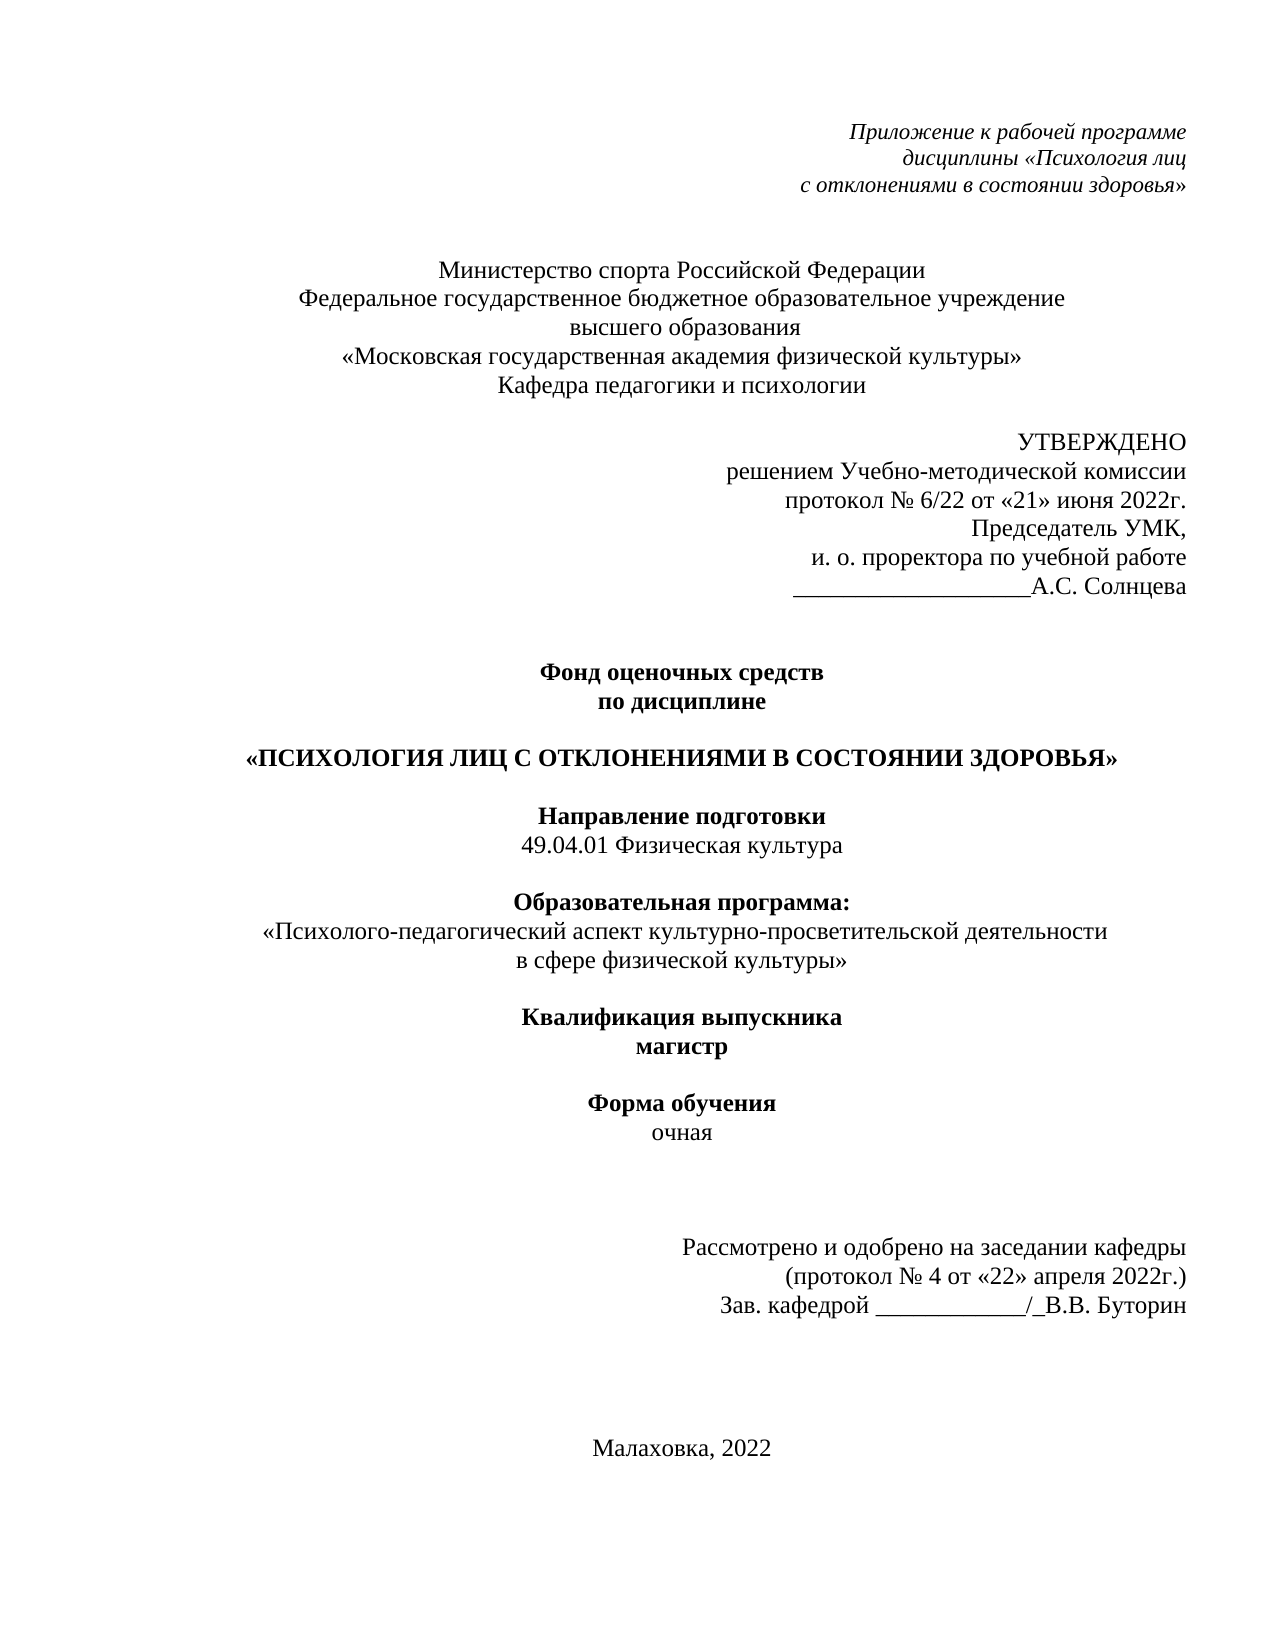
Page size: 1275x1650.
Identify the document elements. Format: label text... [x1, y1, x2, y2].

text Кафедра педагогики и психологии [177, 370, 1186, 398]
text решением Учебно-методической комиссии [177, 456, 1186, 485]
text протокол № 6/22 от «21» июня 2022г. [177, 485, 1186, 513]
text очная [177, 1117, 1186, 1146]
text УТВЕРЖДЕНО [177, 427, 1186, 456]
text Министерство спорта Российской Федерации [177, 255, 1186, 283]
text «ПСИХОЛОГИЯ ЛИЦ С ОТКЛОНЕНИЯМИ В СОСТОЯНИИ ЗДОРОВЬЯ» [177, 743, 1186, 772]
text Зав. кафедрой ____________/_В.В. Буторин [177, 1290, 1186, 1318]
text Форма обучения [177, 1088, 1186, 1117]
text высшего образования [177, 312, 1186, 341]
text в сфере физической культуры» [177, 945, 1186, 973]
text Фонд оценочных средств [177, 657, 1186, 686]
text «Психолого-педагогический аспект культурно-просветительской деятельности [177, 916, 1186, 945]
text Малаховка, 2022 [177, 1433, 1186, 1462]
text Образовательная программа: [177, 887, 1186, 916]
text Направление подготовки [177, 801, 1186, 830]
text Рассмотрено и одобрено на заседании кафедры [177, 1232, 1186, 1261]
text с отклонениями в состоянии здоровья» [177, 171, 1186, 197]
text ___________________А.С. Солнцева [177, 571, 1186, 600]
text (протокол № 4 от «22» апреля 2022г.) [177, 1261, 1186, 1290]
text Федеральное государственное бюджетное образовательное учреждение [177, 283, 1186, 312]
text по дисциплине [177, 686, 1186, 715]
text Квалификация выпускника [177, 1002, 1186, 1031]
text Приложение к рабочей программе [177, 118, 1186, 144]
text «Московская государственная академия физической культуры» [177, 341, 1186, 370]
text дисциплины «Психология лиц [177, 144, 1186, 171]
text 49.04.01 Физическая культура [177, 830, 1186, 858]
text и. о. проректора по учебной работе [177, 542, 1186, 571]
text магистр [177, 1031, 1186, 1060]
text Председатель УМК, [177, 513, 1186, 542]
